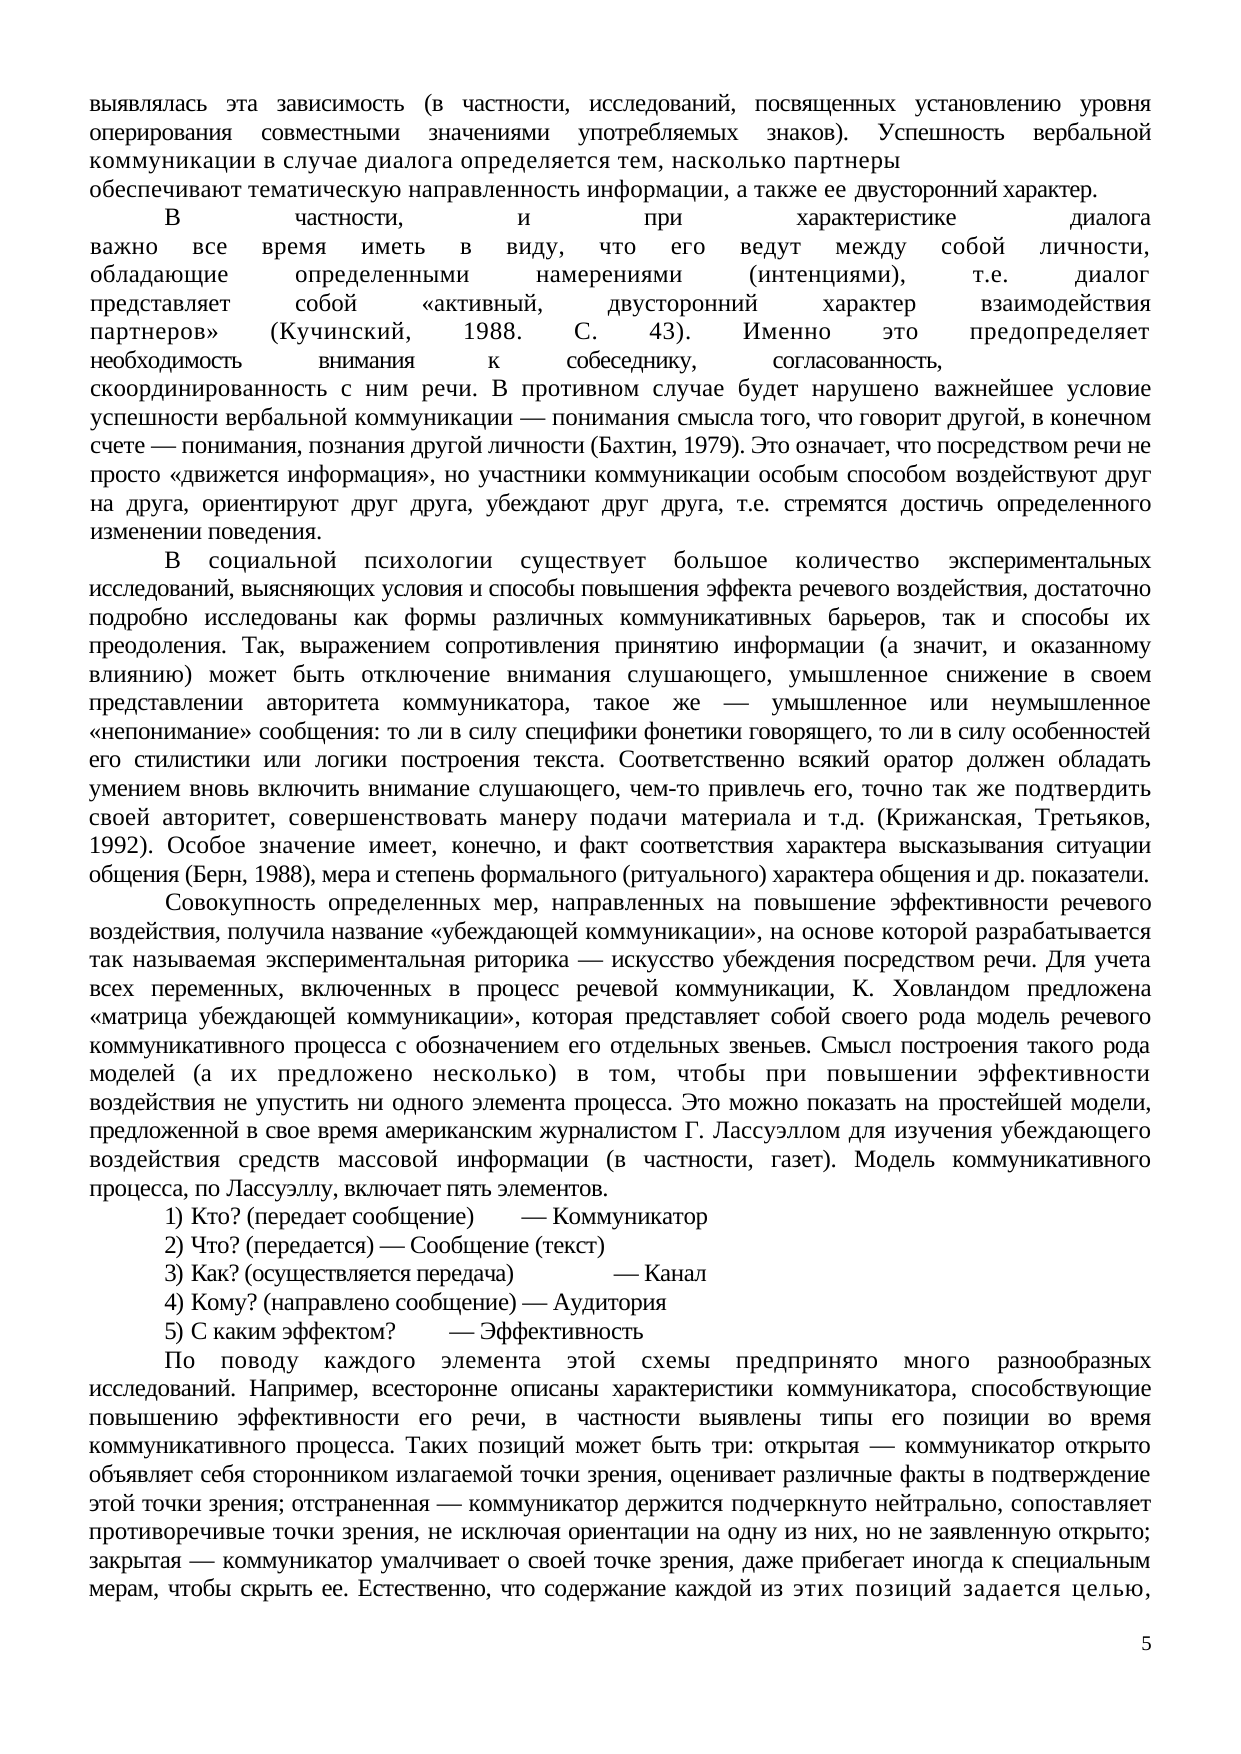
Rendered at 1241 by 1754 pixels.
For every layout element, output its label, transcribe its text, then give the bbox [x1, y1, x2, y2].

list Кто? (передает сообщение) — Коммуникатор [164, 1202, 1152, 1230]
text обеспечивают тематическую направленность информации, а также ее двусторонний характер. [89, 174, 1151, 203]
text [89, 1346, 1152, 1602]
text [89, 89, 1152, 174]
text В частности, и при характеристике диалога важно все время иметь в виду, что его ведут между собой личности, обладающие определенными намерениями (интенциями), т.е. диалог представляет собой «активный, двусторонний характер взаимодействия партнеров» (Кучинский, 1988. С. 43). Именно это предопределяет необходимость внимания к собеседнику, согласованность, скоординированность с ним речи. В противном случае будет нарушено важнейшее условие успешности вербальной коммуникации — понимания смысла того, что говорит другой, в конечном счете — понимания, познания другой личности (Бахтин, 1979). Это означает, что посредством речи не просто «движется информация», но участники коммуникации особым способом воздействуют друг на друга, ориентируют друг друга, убеждают друг друга, т.е. стремятся достичь определенного изменении поведения. [90, 203, 1152, 545]
list Как? (осуществляется передача) — Канал [164, 1259, 1152, 1287]
list Что? (передается) — Сообщение (текст) [164, 1230, 1152, 1259]
list Кому? (направлено сообщение) — Аудитория [164, 1288, 1152, 1316]
text В социальной психологии существует большое количество экспериментальных исследований, выясняющих условия и способы повышения эффекта речевого воздействия, достаточно подробно исследованы как формы различных коммуникативных барьеров, так и способы их преодоления. Так, выражением сопротивления принятию информации (а значит, и оказанному влиянию) может быть отключение внимания слушающего, умышленное снижение в своем представлении авторитета коммуникатора, такое же — умышленное или неумышленное «непонимание» сообщения: то ли в силу специфики фонетики говорящего, то ли в силу особенностей его стилистики или логики построения текста. Соответственно всякий оратор должен обладать умением вновь включить внимание слушающего, чем-то привлечь его, точно так же подтвердить своей авторитет, совершенствовать манеру подачи материала и т.д. (Крижанская, Третьяков, 1992). Особое значение имеет, конечно, и факт соответствия характера высказывания ситуации общения (Берн, 1988), мера и степень формального (ритуального) характера общения и др. показатели. [89, 545, 1152, 888]
list С каким эффектом? — Эффективность [164, 1316, 1152, 1345]
text Совокупность определенных мер, направленных на повышение эффективности речевого воздействия, получила название «убеждающей коммуникации», на основе которой разрабатывается так называемая экспериментальная риторика — искусство убеждения посредством речи. Для учета всех переменных, включенных в процесс речевой коммуникации, К. Ховландом предложена «матрица убеждающей коммуникации», которая представляет собой своего рода модель речевого коммуникативного процесса с обозначением его отдельных звеньев. Смысл построения такого рода моделей (а их предложено несколько) в том, чтобы при повышении эффективности воздействия не упустить ни одного элемента процесса. Это можно показать на простейшей модели, предложенной в свое время американским журналистом Г. Лассуэллом для изучения убеждающего воздействия средств массовой информации (в частности, газет). Модель коммуникативного процесса, по Лассуэллу, включает пять элементов. [89, 888, 1152, 1202]
